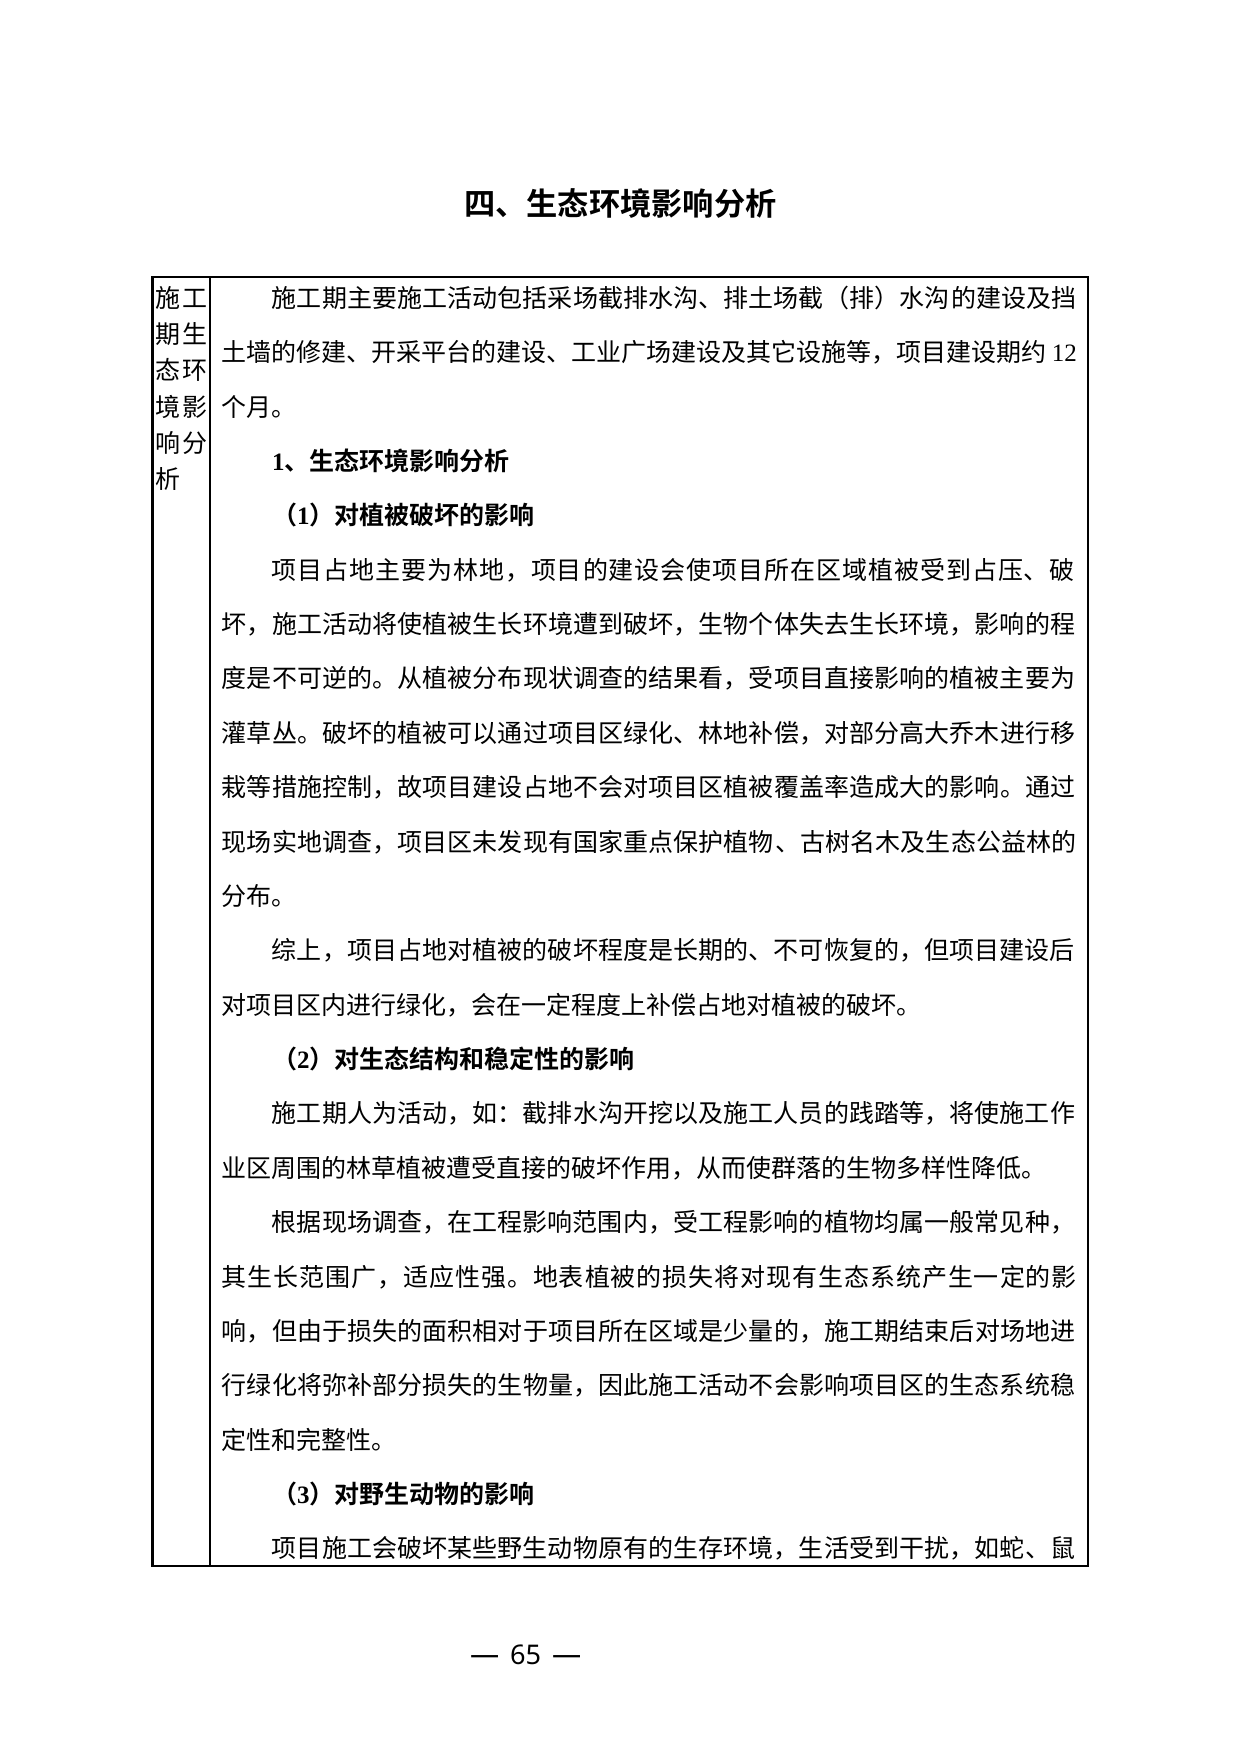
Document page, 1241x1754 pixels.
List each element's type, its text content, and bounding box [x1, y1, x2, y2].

table_header 施工期生态环境影响分析 [154, 278, 209, 1565]
text 四、生态环境影响分析 [188, 179, 1052, 224]
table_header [211, 278, 1087, 1565]
